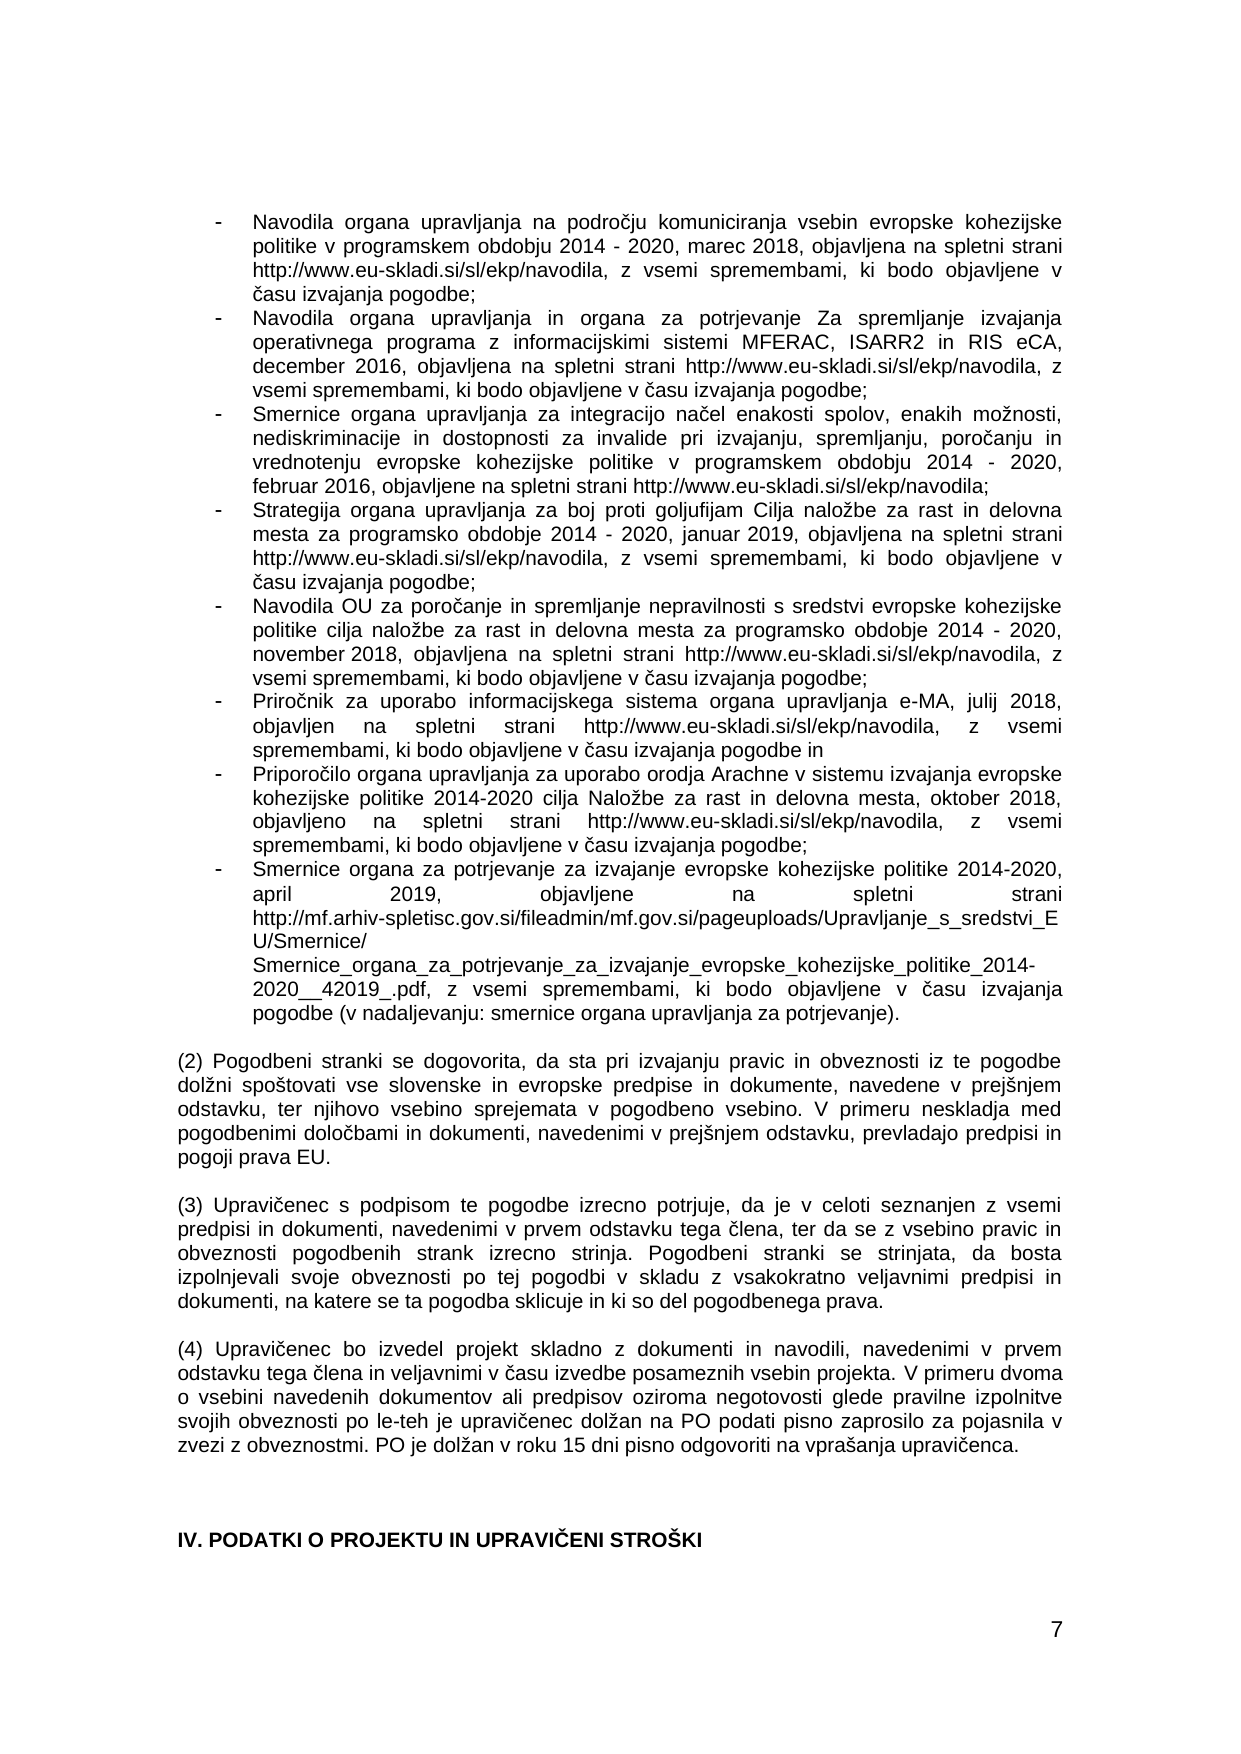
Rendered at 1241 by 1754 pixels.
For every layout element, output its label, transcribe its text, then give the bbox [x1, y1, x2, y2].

list Strategija organa upravljanja za boj proti goljufijam Cilja naložbe za rast in delovna mesta za programsko obdobje 2014 - 2020, januar 2019, objavljena na spletni strani http://www.eu-skladi.si/sl/ekp/navodila, z vsemi spremembami, ki bodo objavljene v času izvajanja pogodbe; [215, 497, 1063, 593]
text IV. PODATKI O PROJEKTU IN UPRAVIČENI STROŠKI [177, 1528, 1063, 1552]
list Smernice organa za potrjevanje za izvajanje evropske kohezijske politike 2014-2020, april 2019, objavljene na spletni strani http://mf.arhiv-spletisc.gov.si/fileadmin/mf.gov.si/pageuploads/Upravljanje_s_sredstvi_EU/Smernice/Smernice_organa_za_potrjevanje_za_izvajanje_evropske_kohezijske_politike_2014-2020__42019_.pdf, z vsemi spremembami, ki bodo objavljene v času izvajanja pogodbe (v nadaljevanju: smernice organa upravljanja za potrjevanje). [215, 857, 1063, 1025]
list Navodila organa upravljanja na področju komuniciranja vsebin evropske kohezijske politike v programskem obdobju 2014 - 2020, marec 2018, objavljena na spletni strani http://www.eu-skladi.si/sl/ekp/navodila, z vsemi spremembami, ki bodo objavljene v času izvajanja pogodbe; [215, 210, 1063, 306]
list Priročnik za uporabo informacijskega sistema organa upravljanja e-MA, julij 2018, objavljen na spletni strani http://www.eu-skladi.si/sl/ekp/navodila, z vsemi spremembami, ki bodo objavljene v času izvajanja pogodbe in [215, 689, 1063, 761]
text (4) Upravičenec bo izvedel projekt skladno z dokumenti in navodili, navedenimi v prvem odstavku tega člena in veljavnimi v času izvedbe posameznih vsebin projekta. V primeru dvoma o vsebini navedenih dokumentov ali predpisov oziroma negotovosti glede pravilne izpolnitve svojih obveznosti po le-teh je upravičenec dolžan na PO podati pisno zaprosilo za pojasnila v zvezi z obveznostmi. PO je dolžan v roku 15 dni pisno odgovoriti na vprašanja upravičenca. [177, 1337, 1063, 1456]
list Smernice organa upravljanja za integracijo načel enakosti spolov, enakih možnosti, nediskriminacije in dostopnosti za invalide pri izvajanju, spremljanju, poročanju in vrednotenju evropske kohezijske politike v programskem obdobju 2014 - 2020, februar 2016, objavljene na spletni strani http://www.eu-skladi.si/sl/ekp/navodila; [215, 402, 1063, 497]
list Priporočilo organa upravljanja za uporabo orodja Arachne v sistemu izvajanja evropske kohezijske politike 2014-2020 cilja Naložbe za rast in delovna mesta, oktober 2018, objavljeno na spletni strani http://www.eu-skladi.si/sl/ekp/navodila, z vsemi spremembami, ki bodo objavljene v času izvajanja pogodbe; [215, 761, 1063, 857]
list Navodila OU za poročanje in spremljanje nepravilnosti s sredstvi evropske kohezijske politike cilja naložbe za rast in delovna mesta za programsko obdobje 2014 - 2020, november 2018, objavljena na spletni strani http://www.eu-skladi.si/sl/ekp/navodila, z vsemi spremembami, ki bodo objavljene v času izvajanja pogodbe; [215, 593, 1063, 689]
text (2) Pogodbeni stranki se dogovorita, da sta pri izvajanju pravic in obveznosti iz te pogodbe dolžni spoštovati vse slovenske in evropske predpise in dokumente, navedene v prejšnjem odstavku, ter njihovo vsebino sprejemata v pogodbeno vsebino. V primeru neskladja med pogodbenimi določbami in dokumenti, navedenimi v prejšnjem odstavku, prevladajo predpisi in pogoji prava EU. [177, 1049, 1063, 1169]
list Navodila organa upravljanja in organa za potrjevanje Za spremljanje izvajanja operativnega programa z informacijskimi sistemi MFERAC, ISARR2 in RIS eCA, december 2016, objavljena na spletni strani http://www.eu-skladi.si/sl/ekp/navodila, z vsemi spremembami, ki bodo objavljene v času izvajanja pogodbe; [215, 306, 1063, 402]
text (3) Upravičenec s podpisom te pogodbe izrecno potrjuje, da je v celoti seznanjen z vsemi predpisi in dokumenti, navedenimi v prvem odstavku tega člena, ter da se z vsebino pravic in obveznosti pogodbenih strank izrecno strinja. Pogodbeni stranki se strinjata, da bosta izpolnjevali svoje obveznosti po tej pogodbi v skladu z vsakokratno veljavnimi predpisi in dokumenti, na katere se ta pogodba sklicuje in ki so del pogodbenega prava. [177, 1193, 1063, 1313]
